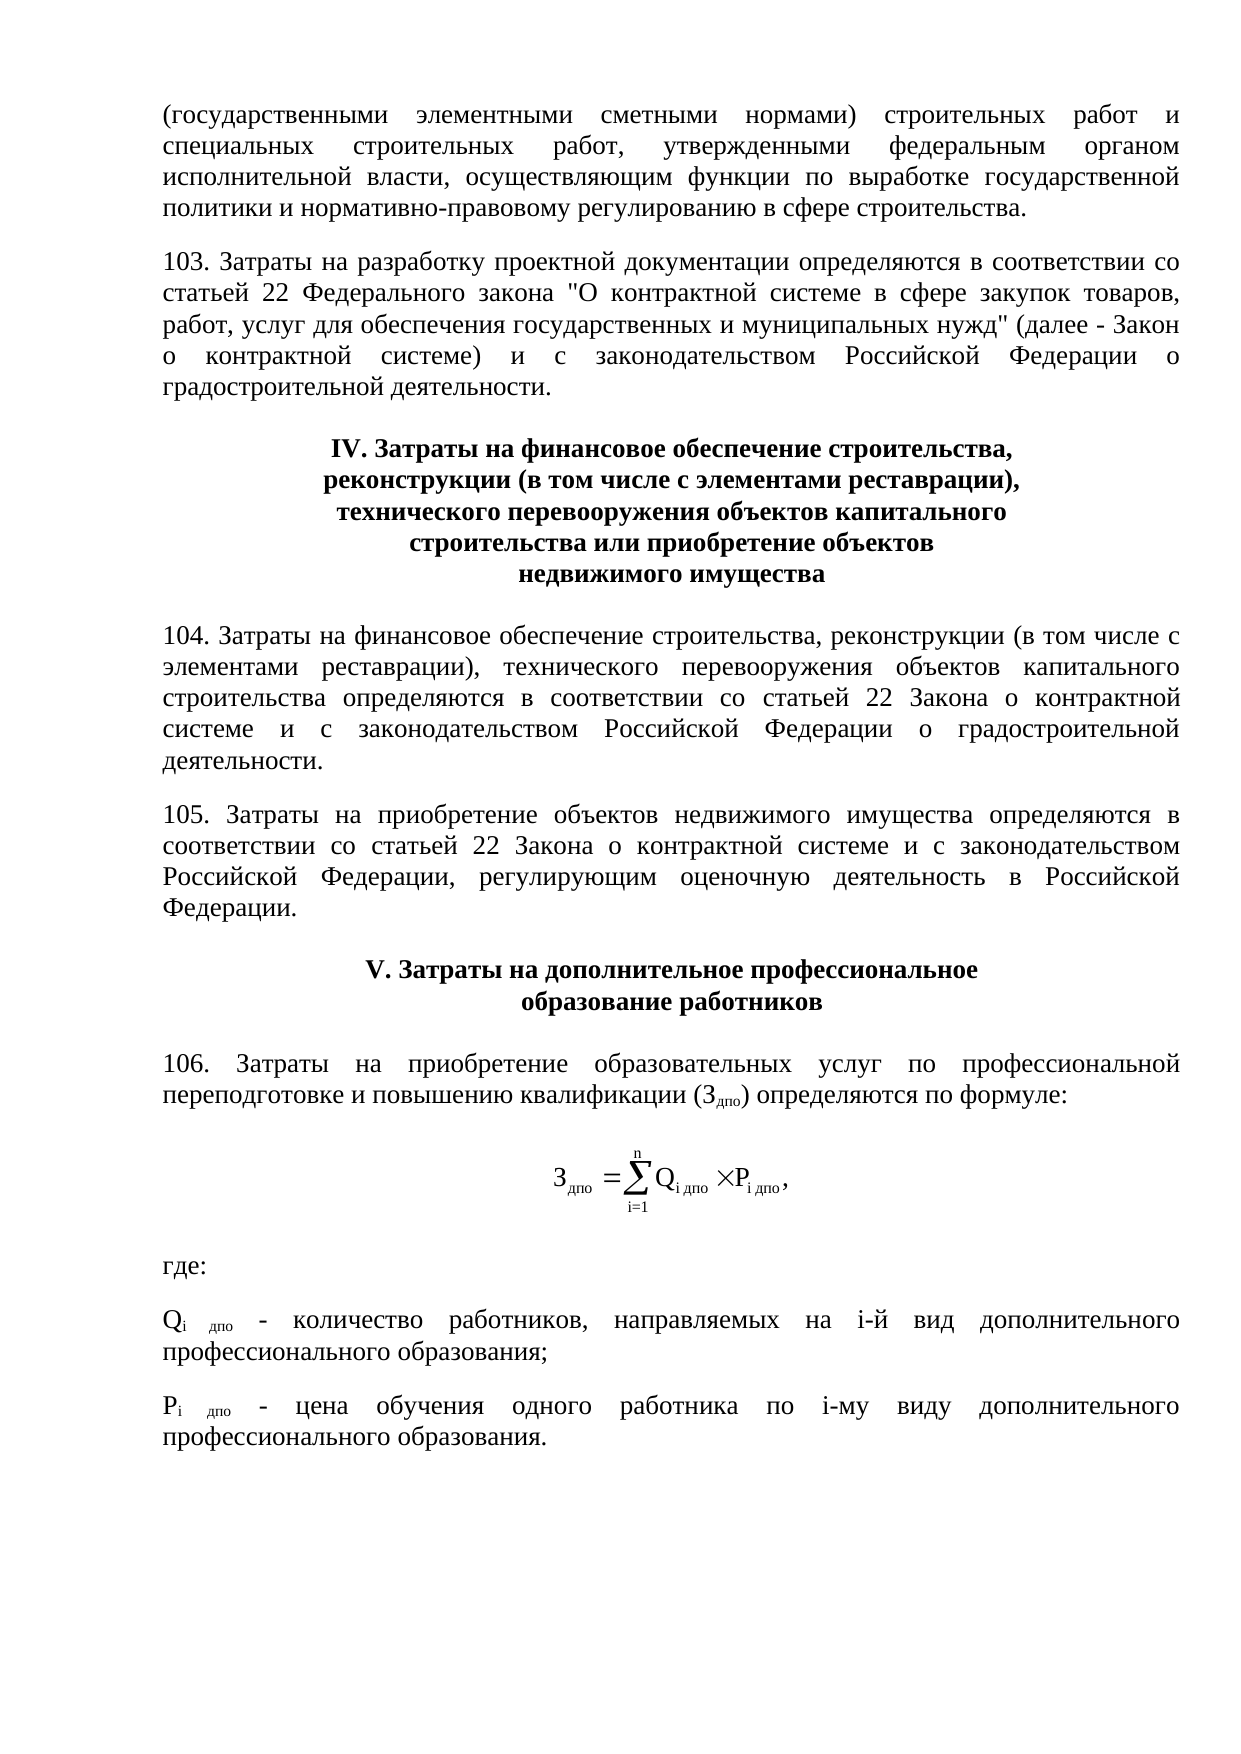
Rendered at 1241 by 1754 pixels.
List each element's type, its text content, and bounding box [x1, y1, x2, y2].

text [162, 98, 1181, 222]
text Qi дпо - количество работников, направляемых на i-й вид дополнительного профессионального образования; [162, 1303, 1181, 1366]
text Pi дпо - цена обучения одного работника по i-му виду дополнительного профессионального образования. [162, 1389, 1181, 1451]
text технического перевооружения объектов капитального [162, 494, 1181, 526]
text где: [162, 1249, 1181, 1281]
text IV. Затраты на финансовое обеспечение строительства, [162, 432, 1181, 463]
text реконструкции (в том числе с элементами реставрации), [162, 463, 1181, 494]
text недвижимого имущества [162, 557, 1181, 588]
text 104. Затраты на финансовое обеспечение строительства, реконструкции (в том числе с элементами реставрации), технического перевооружения объектов капитального строительства определяются в соответствии со статьей 22 Закона о контрактной системе и с законодательством Российской Федерации о градостроительной деятельности. [162, 619, 1181, 775]
text 103. Затраты на разработку проектной документации определяются в соответствии со статьей 22 Федерального закона "О контрактной системе в сфере закупок товаров, работ, услуг для обеспечения государственных и муниципальных нужд" (далее - Закон о контрактной системе) и с законодательством Российской Федерации о градостроительной деятельности. [162, 245, 1181, 401]
text 106. Затраты на приобретение образовательных услуг по профессиональной переподготовке и повышению квалификации (Здпо) определяются по формуле: [162, 1047, 1181, 1109]
text 105. Затраты на приобретение объектов недвижимого имущества определяются в соответствии со статьей 22 Закона о контрактной системе и с законодательством Российской Федерации, регулирующим оценочную деятельность в Российской Федерации. [162, 798, 1181, 922]
text образование работников [162, 985, 1181, 1016]
text V. Затраты на дополнительное профессиональное [162, 953, 1181, 985]
text строительства или приобретение объектов [162, 526, 1181, 557]
